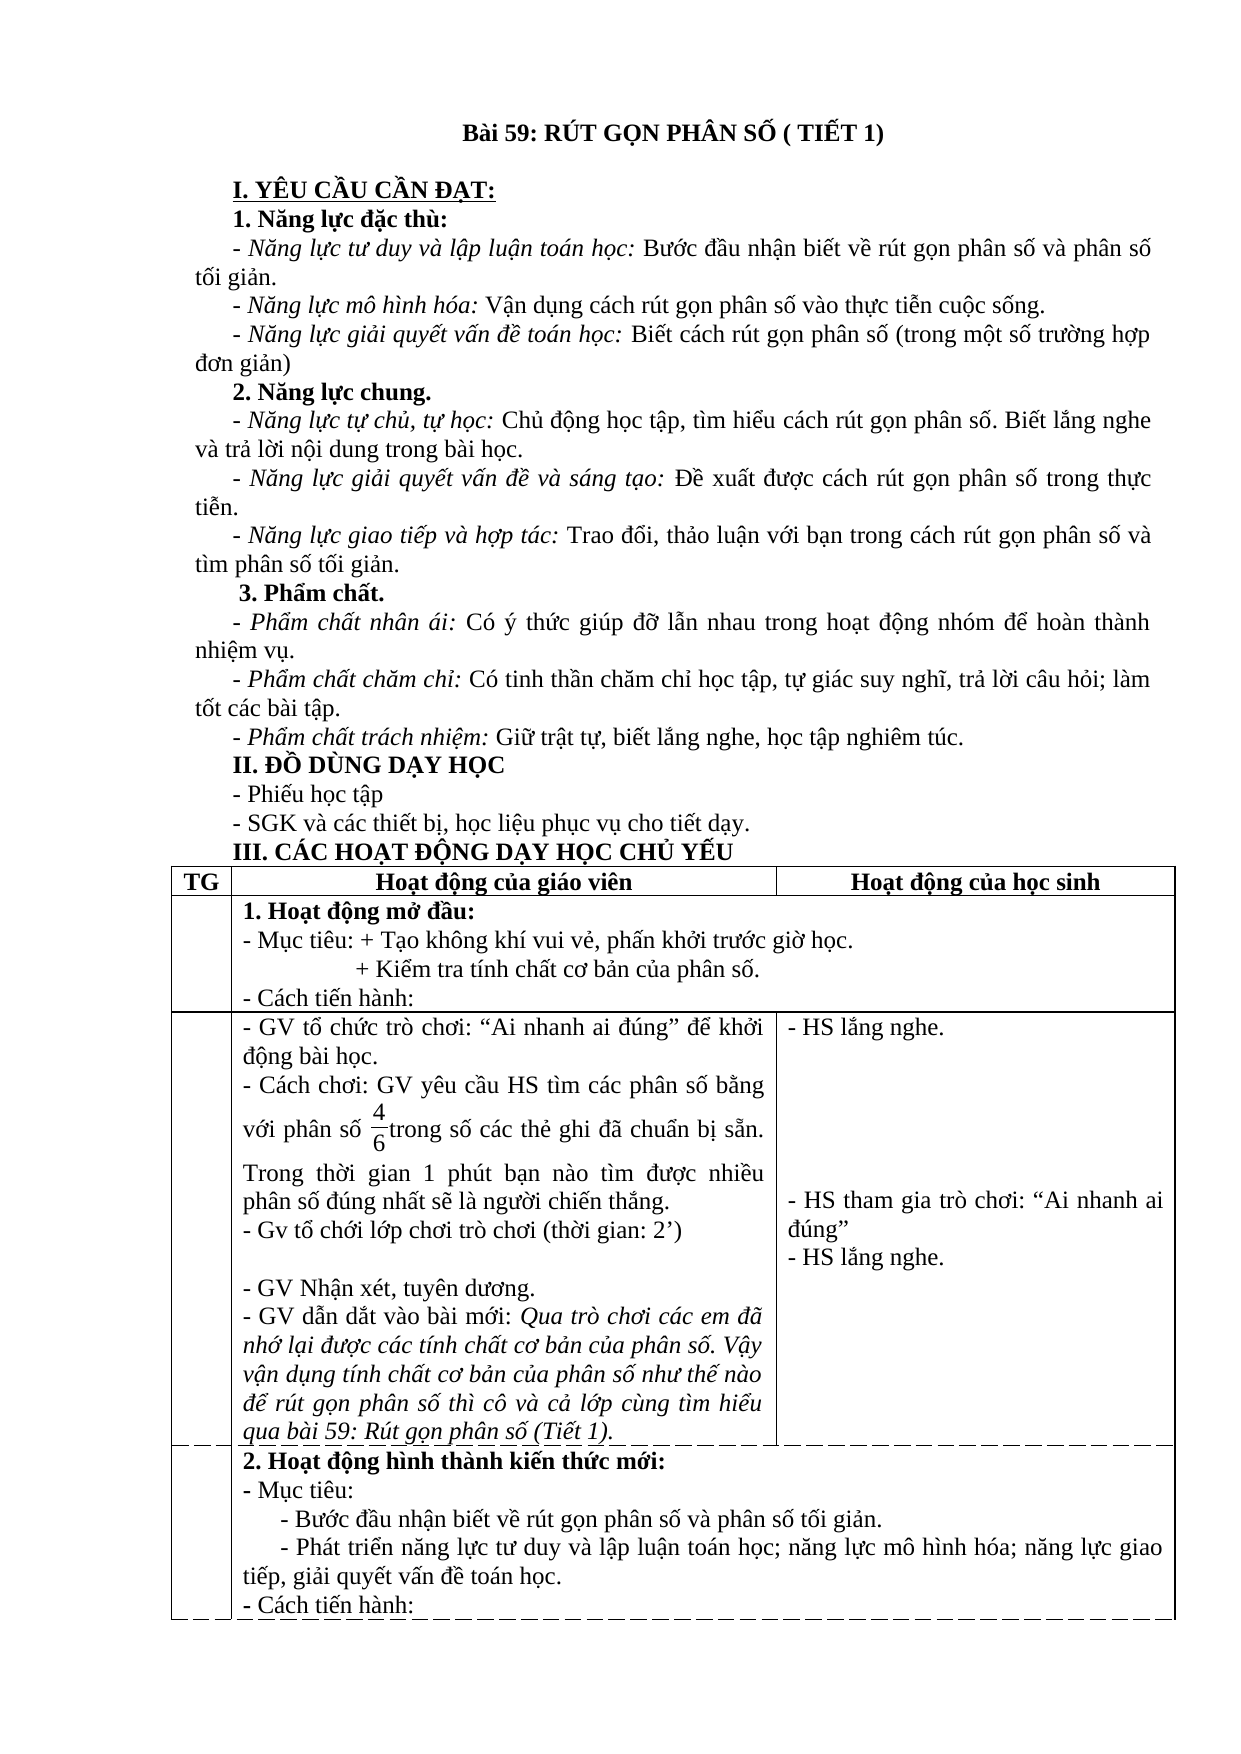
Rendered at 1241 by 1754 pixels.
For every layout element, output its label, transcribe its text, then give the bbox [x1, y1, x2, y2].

table_cell [172, 1013, 231, 1445]
text - Năng lực tư duy và lập luận toán học: Bước đầu nhận biết về rút gọn phân số và phân số tối giản. [195, 233, 1152, 291]
text - Năng lực mô hình hóa: Vận dụng cách rút gọn phân số vào thực tiễn cuộc sống. [195, 291, 1152, 319]
text II. ĐỒ DÙNG DẠY HỌC [195, 751, 1152, 779]
table_cell [172, 1445, 231, 1619]
table_header Hoạt động của học sinh [777, 867, 1174, 895]
text Bài 59: RÚT GỌN PHÂN SỐ ( TIẾT 1) [195, 118, 1152, 147]
text 2. Năng lực chung. [195, 377, 1152, 406]
text - Phẩm chất trách nhiệm: Giữ trật tự, biết lắng nghe, học tập nghiêm túc. [195, 722, 1152, 751]
text - SGK và các thiết bị, học liệu phục vụ cho tiết dạy. [195, 808, 1152, 837]
table_cell [172, 896, 231, 1011]
text - Phẩm chất chăm chỉ: Có tinh thần chăm chỉ học tập, tự giác suy nghĩ, trả lời câu hỏi; làm tốt các bài tập. [195, 664, 1152, 722]
table_cell 1. Hoạt động mở đầu: - Mục tiêu: + Tạo không khí vui vẻ, phấn khởi trước giờ học. + Kiểm tra tính chất cơ bản của phân số. - Cách tiến hành: [232, 896, 1174, 1011]
text III. CÁC HOẠT ĐỘNG DẠY HỌC CHỦ YẾU [195, 837, 1152, 866]
text - Năng lực giải quyết vấn đề toán học: Biết cách rút gọn phân số (trong một số trường hợp đơn giản) [195, 319, 1152, 377]
text - Năng lực tự chủ, tự học: Chủ động học tập, tìm hiểu cách rút gọn phân số. Biết lắng nghe và trả lời nội dung trong bài học. [195, 406, 1152, 463]
table_cell - GV tổ chức trò chơi: “Ai nhanh ai đúng” để khởi động bài học. - Cách chơi: GV yêu cầu HS tìm các phân số bằng với phân số trong số các thẻ ghi đã chuẩn bị sẵn. Trong thời gian 1 phút bạn nào tìm được nhiều phân số đúng nhất sẽ là người chiến thắng. - Gv tổ chới lớp chơi trò chơi (thời gian: 2’) - GV Nhận xét, tuyên dương. - GV dẫn dắt vào bài mới: Qua trò chơi các em đã nhớ lại được các tính chất cơ bản của phân số. Vậy vận dụng tính chất cơ bản của phân số như thế nào để rút gọn phân số thì cô và cả lớp cùng tìm hiểu qua bài 59: Rút gọn phân số (Tiết 1). [232, 1013, 776, 1445]
table_cell 2. Hoạt động hình thành kiến thức mới: - Mục tiêu: - Bước đầu nhận biết về rút gọn phân số và phân số tối giản. - Phát triển năng lực tư duy và lập luận toán học; năng lực mô hình hóa; năng lực giao tiếp, giải quyết vấn đề toán học. - Cách tiến hành: [232, 1445, 1174, 1619]
text 1. Năng lực đặc thù: [195, 204, 1152, 233]
table_header Hoạt động của giáo viên [232, 867, 776, 895]
table_header TG [172, 867, 231, 895]
text - Năng lực giải quyết vấn đề và sáng tạo: Đề xuất được cách rút gọn phân số trong thực tiễn. [195, 463, 1152, 521]
text - Năng lực giao tiếp và hợp tác: Trao đổi, thảo luận với bạn trong cách rút gọn phân số và tìm phân số tối giản. [195, 521, 1152, 578]
text - Phẩm chất nhân ái: Có ý thức giúp đỡ lẫn nhau trong hoạt động nhóm để hoàn thành nhiệm vụ. [195, 607, 1152, 664]
table_cell - HS lắng nghe. - HS tham gia trò chơi: “Ai nhanh ai đúng” - HS lắng nghe. [777, 1013, 1174, 1445]
text 3. Phẩm chất. [195, 578, 1152, 607]
text - Phiếu học tập [195, 779, 1152, 808]
text I. YÊU CẦU CẦN ĐẠT: [195, 176, 1152, 204]
